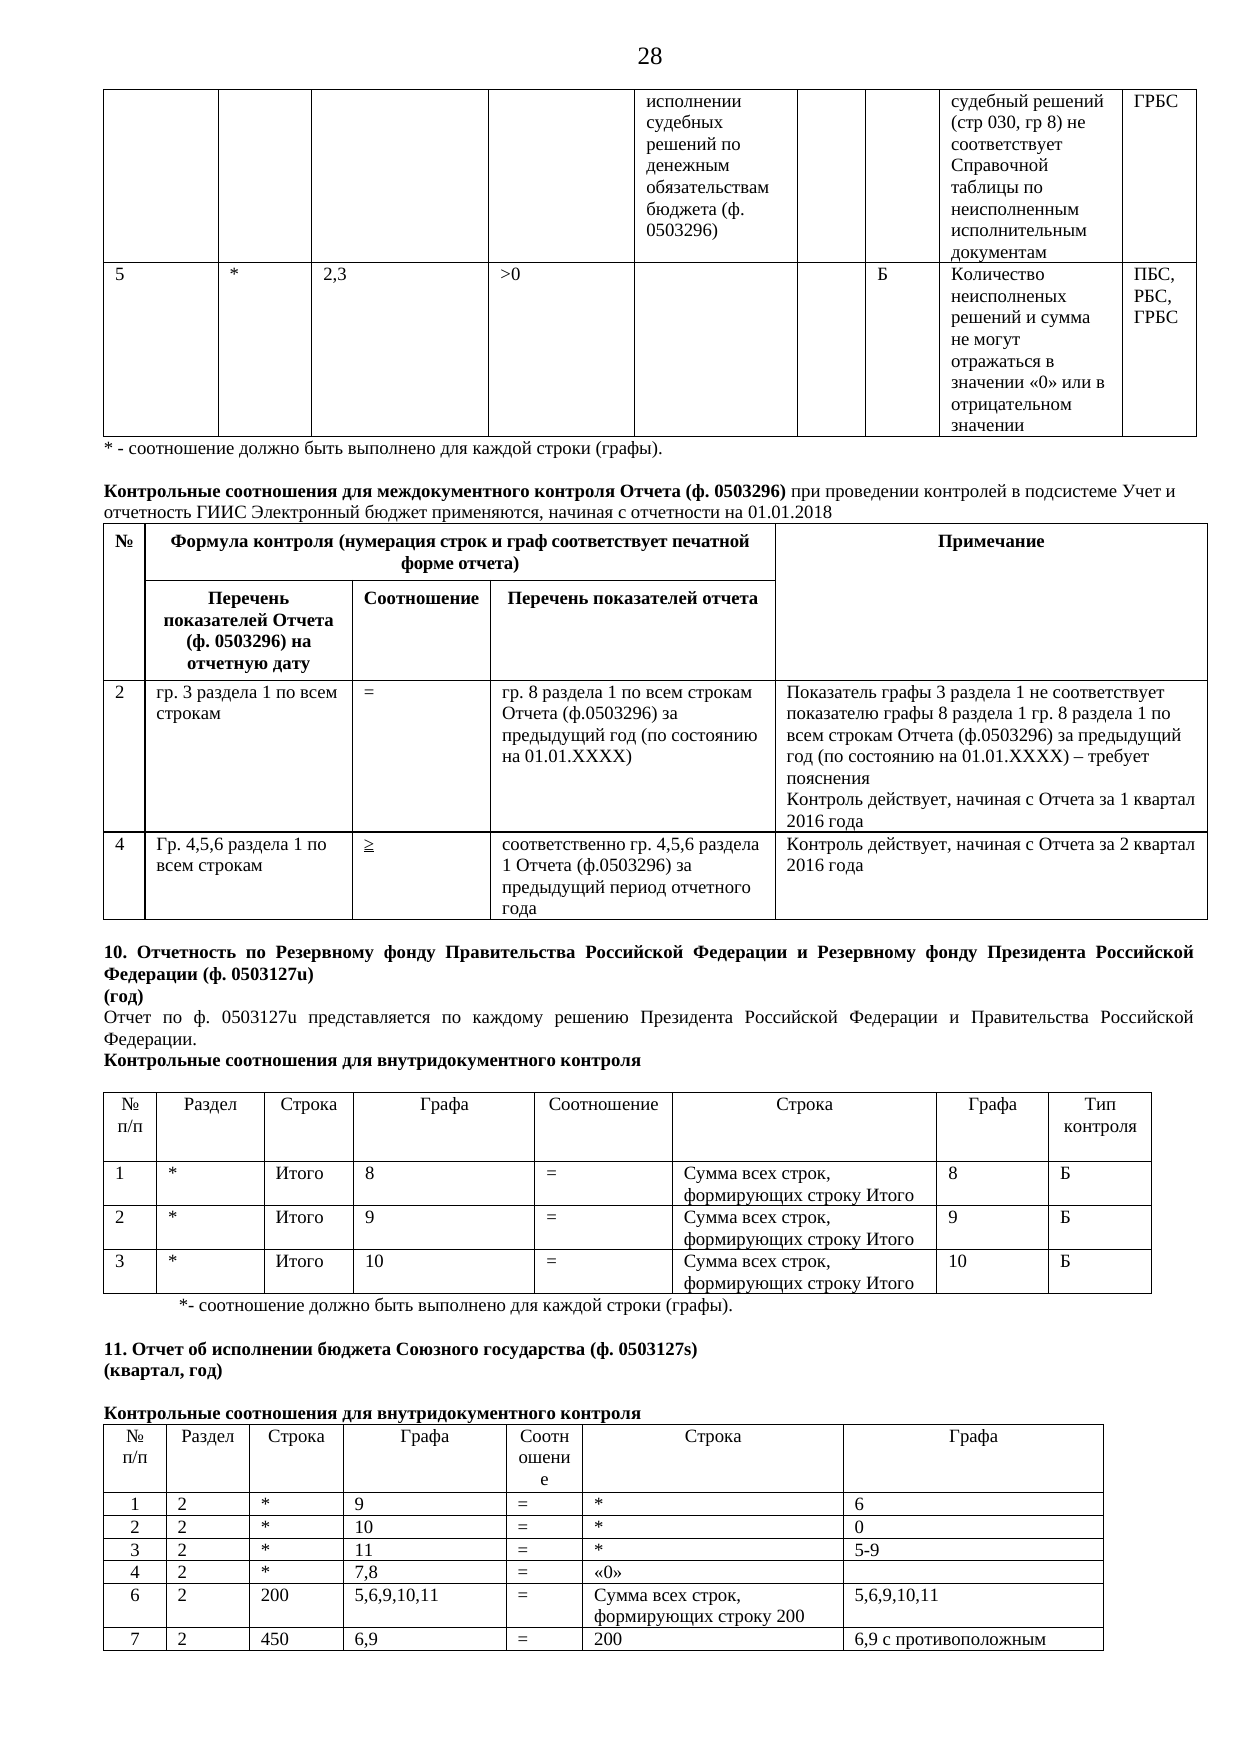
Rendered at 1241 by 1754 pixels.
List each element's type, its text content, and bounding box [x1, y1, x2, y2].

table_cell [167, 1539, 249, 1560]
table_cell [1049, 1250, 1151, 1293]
text 10. Отчетность по Резервному фонду Правительства Российской Федерации и Резервному фонду Президента Российской Федерации (ф. 0503127u) [103, 941, 1196, 984]
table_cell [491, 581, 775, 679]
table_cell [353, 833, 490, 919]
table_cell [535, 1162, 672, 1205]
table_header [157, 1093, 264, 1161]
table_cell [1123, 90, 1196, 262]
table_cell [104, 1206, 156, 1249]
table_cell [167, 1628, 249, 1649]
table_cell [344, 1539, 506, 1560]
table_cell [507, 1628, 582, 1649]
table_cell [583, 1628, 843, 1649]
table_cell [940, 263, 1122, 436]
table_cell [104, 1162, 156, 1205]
text *- соотношение должно быть выполнено для каждой строки (графы). [178, 1294, 1196, 1316]
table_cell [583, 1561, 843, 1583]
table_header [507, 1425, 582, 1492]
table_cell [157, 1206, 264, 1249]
text Отчет по ф. 0503127u представляется по каждому решению Президента Российской Федерации и Правительства Российской Федерации. [103, 1006, 1196, 1049]
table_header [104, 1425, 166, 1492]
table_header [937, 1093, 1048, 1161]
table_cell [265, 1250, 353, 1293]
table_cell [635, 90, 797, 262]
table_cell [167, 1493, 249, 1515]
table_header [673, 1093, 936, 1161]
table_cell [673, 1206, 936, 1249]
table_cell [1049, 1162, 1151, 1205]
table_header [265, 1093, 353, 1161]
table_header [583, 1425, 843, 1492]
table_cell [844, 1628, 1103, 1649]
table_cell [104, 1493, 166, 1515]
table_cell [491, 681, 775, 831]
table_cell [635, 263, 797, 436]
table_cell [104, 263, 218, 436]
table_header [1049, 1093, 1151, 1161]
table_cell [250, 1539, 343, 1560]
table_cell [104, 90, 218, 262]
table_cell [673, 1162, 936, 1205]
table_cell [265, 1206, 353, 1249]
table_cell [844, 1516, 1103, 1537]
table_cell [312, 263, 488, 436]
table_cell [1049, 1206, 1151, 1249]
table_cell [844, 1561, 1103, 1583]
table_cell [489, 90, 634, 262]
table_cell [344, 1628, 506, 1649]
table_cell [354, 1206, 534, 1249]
text (год) [103, 984, 1196, 1006]
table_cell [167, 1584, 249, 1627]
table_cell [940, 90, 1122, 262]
text Контрольные соотношения для внутридокументного контроля [103, 1402, 1196, 1424]
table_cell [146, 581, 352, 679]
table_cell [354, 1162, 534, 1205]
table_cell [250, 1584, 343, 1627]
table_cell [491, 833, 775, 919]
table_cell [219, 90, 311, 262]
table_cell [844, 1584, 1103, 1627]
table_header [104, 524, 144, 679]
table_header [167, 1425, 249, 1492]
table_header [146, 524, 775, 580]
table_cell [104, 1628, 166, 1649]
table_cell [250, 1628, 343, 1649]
text 11. Отчет об исполнении бюджета Союзного государства (ф. 0503127s) [103, 1337, 1240, 1359]
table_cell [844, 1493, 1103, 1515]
text Контрольные соотношения для внутридокументного контроля [103, 1049, 1196, 1071]
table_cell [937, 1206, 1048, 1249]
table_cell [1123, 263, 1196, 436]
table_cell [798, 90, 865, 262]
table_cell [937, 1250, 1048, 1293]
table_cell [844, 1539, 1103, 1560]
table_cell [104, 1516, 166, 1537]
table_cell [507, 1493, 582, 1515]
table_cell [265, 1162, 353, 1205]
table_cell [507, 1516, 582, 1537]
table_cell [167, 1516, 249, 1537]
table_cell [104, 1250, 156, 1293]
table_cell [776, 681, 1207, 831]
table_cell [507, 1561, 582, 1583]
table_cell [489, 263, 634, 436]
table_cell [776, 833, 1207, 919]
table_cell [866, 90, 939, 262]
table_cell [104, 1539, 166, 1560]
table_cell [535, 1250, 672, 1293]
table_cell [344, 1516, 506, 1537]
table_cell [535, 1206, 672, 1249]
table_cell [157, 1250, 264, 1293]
text Контрольные соотношения для междокументного контроля Отчета (ф. 0503296) при проведении контролей в подсистеме Учет и отчетность ГИИС Электронный бюджет применяются, начиная с отчетности на 01.01.2018 [103, 480, 1196, 523]
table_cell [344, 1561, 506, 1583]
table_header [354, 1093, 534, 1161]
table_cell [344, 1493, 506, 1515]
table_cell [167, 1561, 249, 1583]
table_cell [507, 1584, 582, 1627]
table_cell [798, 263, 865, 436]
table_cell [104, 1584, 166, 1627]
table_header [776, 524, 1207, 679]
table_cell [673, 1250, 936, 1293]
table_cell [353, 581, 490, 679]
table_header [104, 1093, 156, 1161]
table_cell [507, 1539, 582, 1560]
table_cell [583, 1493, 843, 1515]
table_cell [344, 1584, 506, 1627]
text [103, 437, 1196, 458]
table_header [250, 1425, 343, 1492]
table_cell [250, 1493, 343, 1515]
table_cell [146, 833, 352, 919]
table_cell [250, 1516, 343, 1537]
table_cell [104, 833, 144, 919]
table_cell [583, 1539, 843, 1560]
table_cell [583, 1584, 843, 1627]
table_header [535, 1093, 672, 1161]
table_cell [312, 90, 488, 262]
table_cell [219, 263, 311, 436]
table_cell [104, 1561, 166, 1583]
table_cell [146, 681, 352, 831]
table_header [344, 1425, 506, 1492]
text (квартал, год) [103, 1359, 1196, 1381]
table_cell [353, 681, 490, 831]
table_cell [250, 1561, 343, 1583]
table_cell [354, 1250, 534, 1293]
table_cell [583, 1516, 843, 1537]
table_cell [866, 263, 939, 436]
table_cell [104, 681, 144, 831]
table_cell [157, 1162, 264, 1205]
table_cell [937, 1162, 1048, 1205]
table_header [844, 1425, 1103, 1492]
